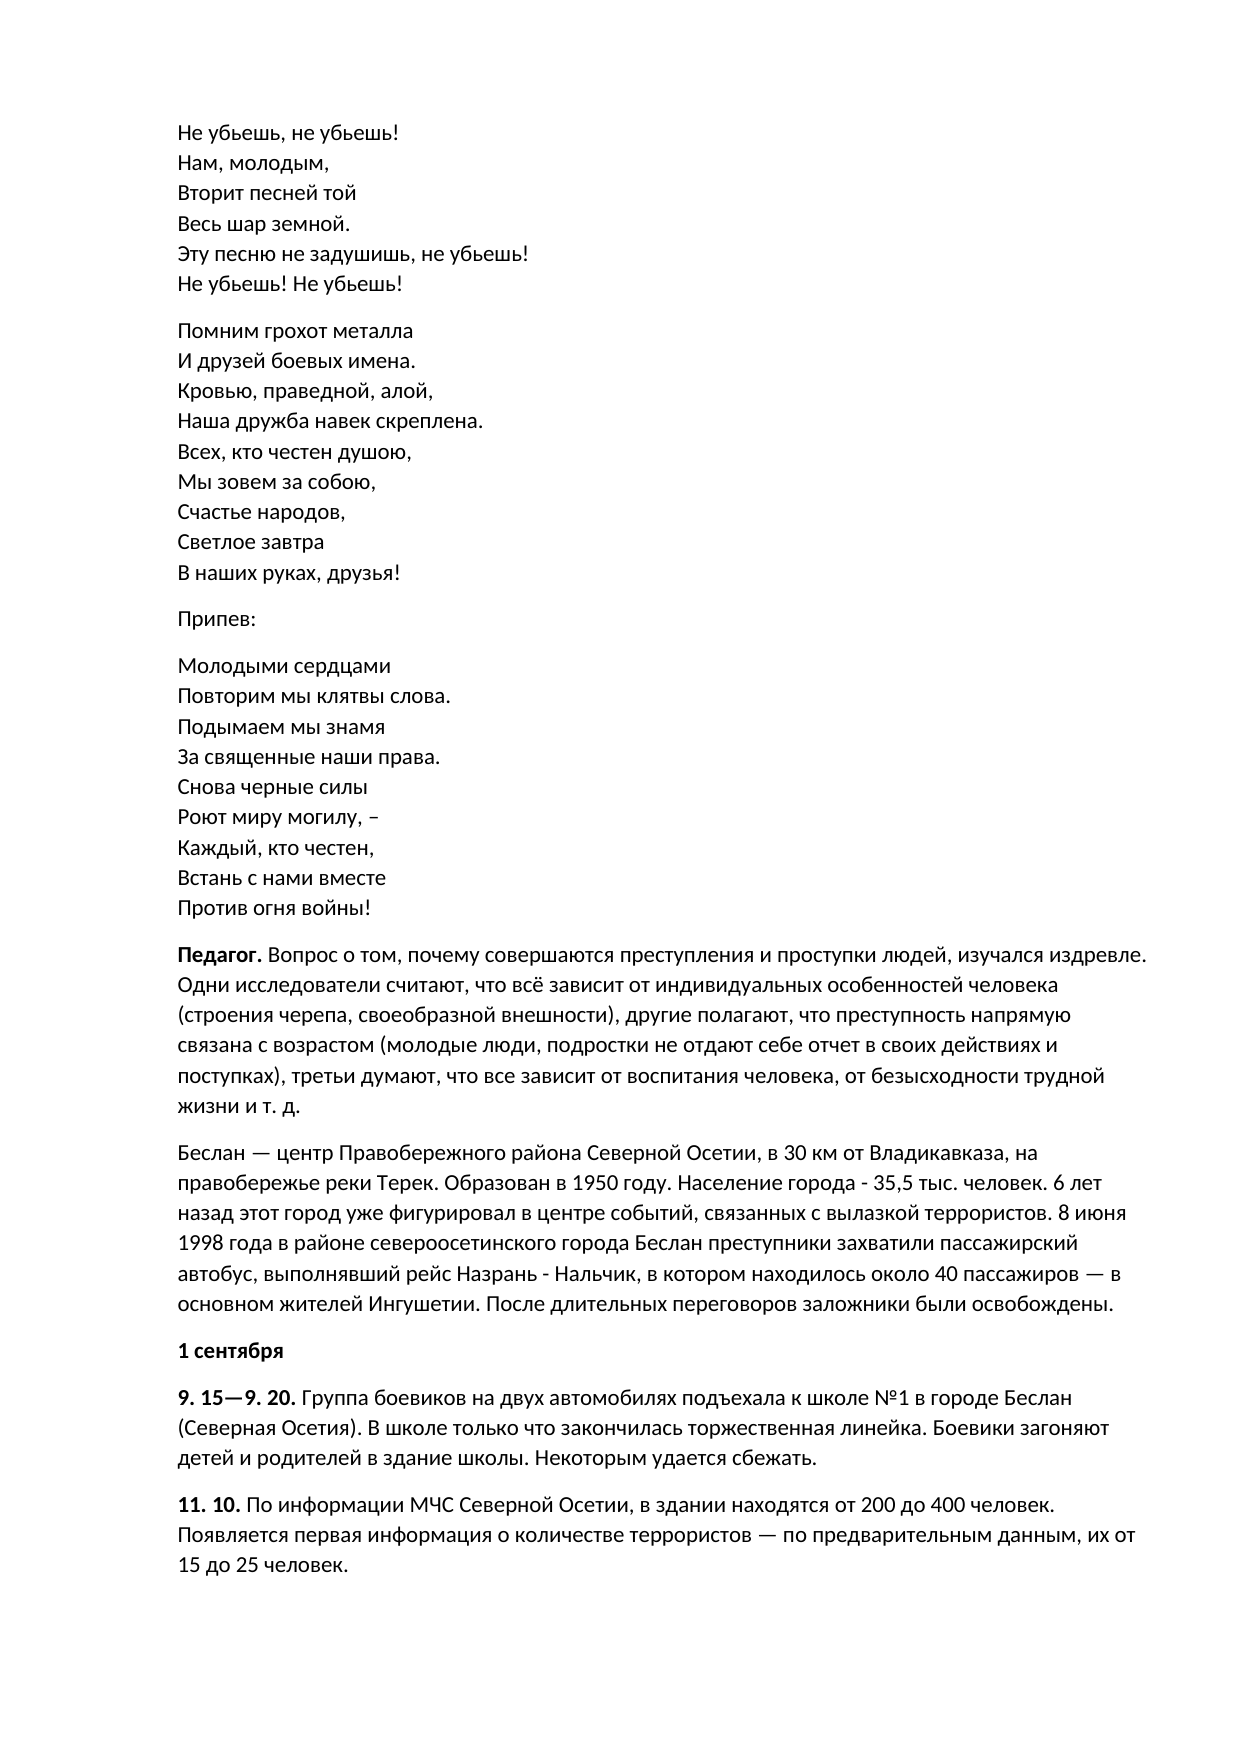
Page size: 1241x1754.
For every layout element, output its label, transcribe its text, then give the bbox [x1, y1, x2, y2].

text 11. 10. По информации МЧС Северной Осетии, в здании находятся от 200 до 400 человек. Появляется первая информация о количестве террористов — по предварительным данным, их от 15 до 25 человек. [177, 1490, 1152, 1578]
text 9. 15—9. 20. Группа боевиков на двух автомобилях подъехала к школе №1 в городе Беслан (Северная Осетия). В школе только что закончилась торжественная линейка. Боевики загоняют детей и родителей в здание школы. Некоторым удается сбежать. [177, 1383, 1152, 1471]
text Припев: [177, 604, 1152, 633]
text Беслан — центр Правобережного района Северной Осетии, в 30 км от Владикавказа, на правобережье реки Терек. Образован в 1950 году. Население города - 35,5 тыс. человек. 6 лет назад этот город уже фигурировал в центре событий, связанных с вылазкой террористов. 8 июня 1998 года в районе североосетинского города Беслан преступники захватили пассажирский автобус, выполнявший рейс Назрань - Нальчик, в котором находилось около 40 пассажиров — в основном жителей Ингушетии. После длительных переговоров заложники были освобождены. [177, 1138, 1152, 1317]
text Молодыми сердцами Повторим мы клятвы слова. Подымаем мы знамя За священные наши права. Снова черные силы Роют миру могилу, – Каждый, кто честен, Встань с нами вместе Против огня войны! [177, 651, 1152, 921]
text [177, 118, 1152, 297]
text 1 сентября [177, 1336, 1152, 1364]
text Педагог. Вопрос о том, почему совершаются преступления и проступки людей, изучался издревле. Одни исследователи считают, что всё зависит от индивидуальных особенностей человека (строения черепа, своеобразной внешности), другие полагают, что преступность напрямую связана с возрастом (молодые люди, подростки не отдают себе отчет в своих действиях и поступках), третьи думают, что все зависит от воспитания человека, от безысходности трудной жизни и т. д. [177, 940, 1152, 1119]
text Помним грохот металла И друзей боевых имена. Кровью, праведной, алой, Наша дружба навек скреплена. Всех, кто честен душою, Мы зовем за собою, Счастье народов, Светлое завтра В наших руках, друзья! [177, 316, 1152, 586]
